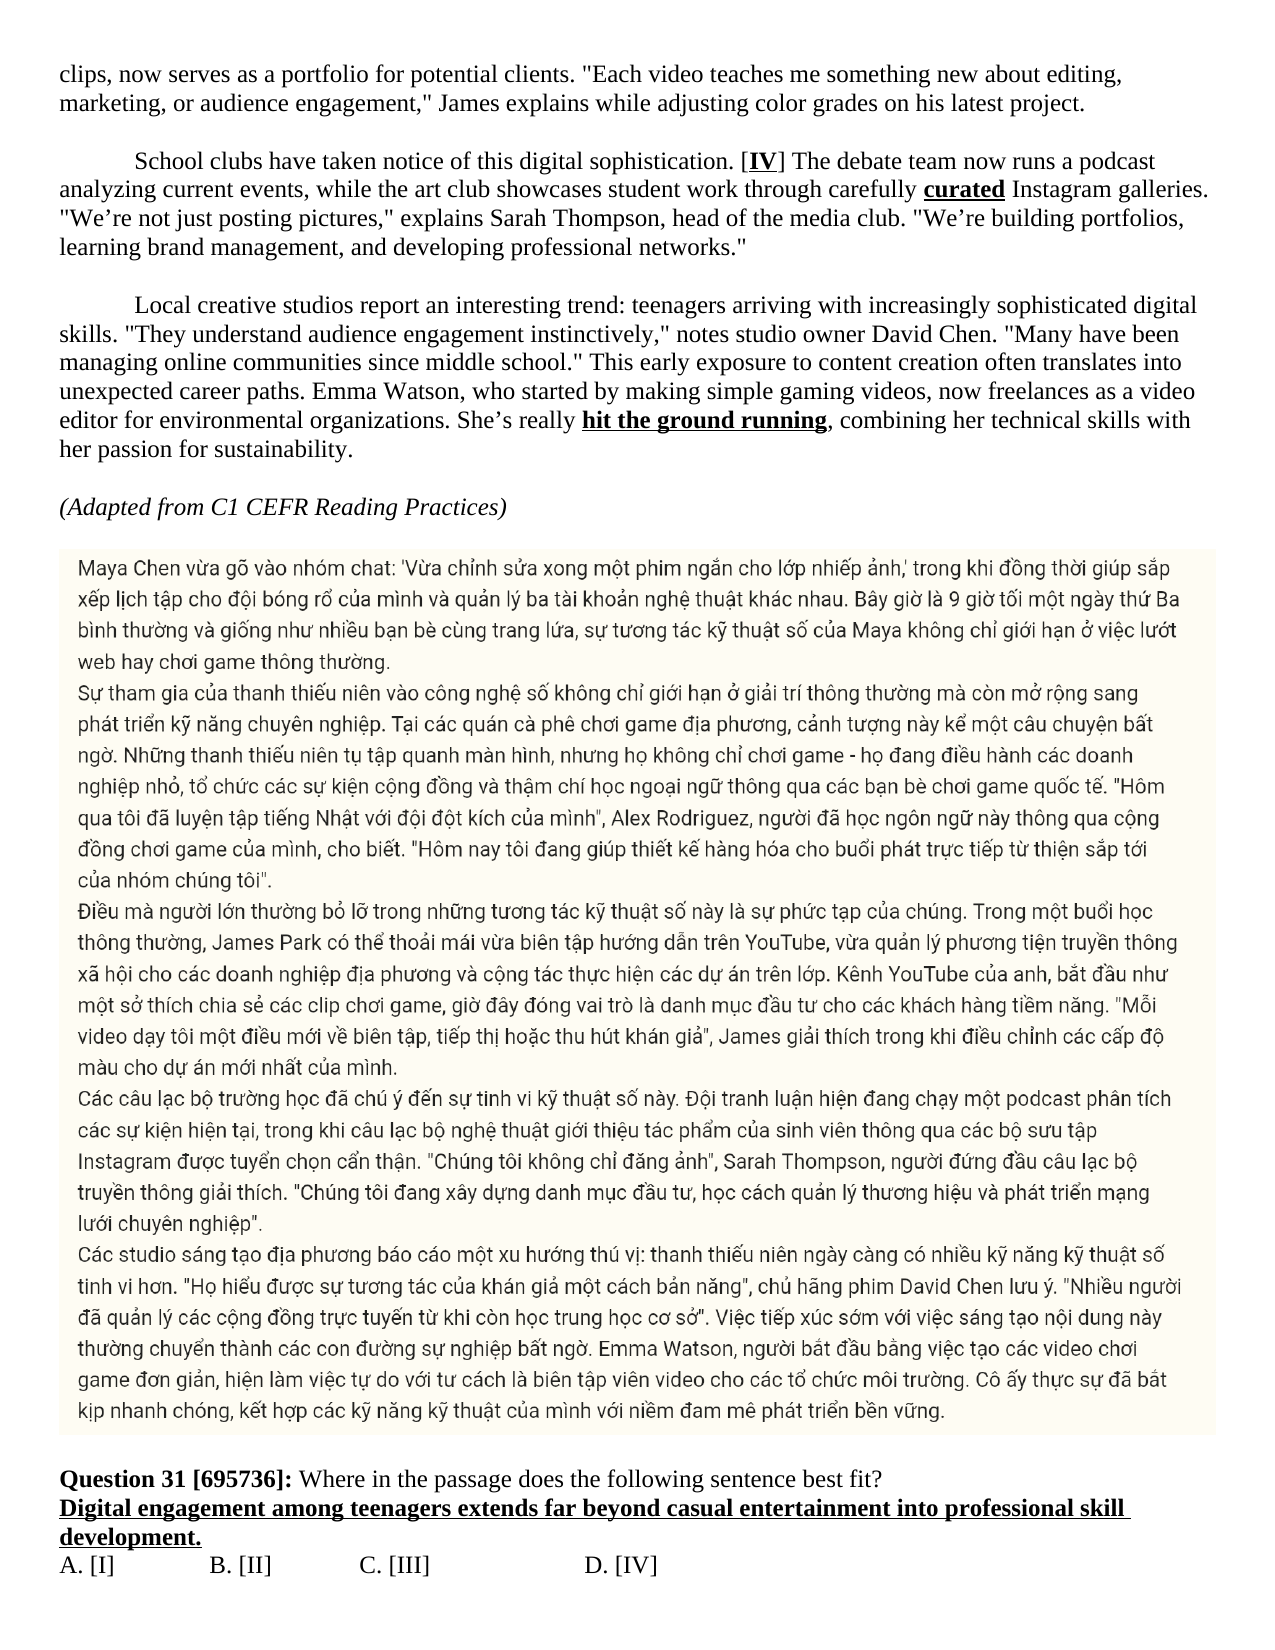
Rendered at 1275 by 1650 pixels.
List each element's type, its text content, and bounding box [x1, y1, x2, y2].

picture [59, 549, 1216, 1435]
text (Adapted from C1 CEFR Reading Practices) [59, 492, 1216, 520]
text Question 31 [695736]: Where in the passage does the following sentence best fit? Digital engagement among teenagers extends far beyond casual entertainment into professional skill development. A. [I] B. [II] C. [III] D. [IV] [59, 1464, 1216, 1579]
text Local creative studios report an interesting trend: teenagers arriving with increasingly sophisticated digital skills. "They understand audience engagement instinctively," notes studio owner David Chen. "Many have been managing online communities since middle school." This early exposure to content creation often translates into unexpected career paths. Emma Watson, who started by making simple gaming videos, now freelances as a video editor for environmental organizations. She’s really hit the ground running, combining her technical skills with her passion for sustainability. [59, 290, 1216, 462]
text School clubs have taken notice of this digital sophistication. [IV] The debate team now runs a podcast analyzing current events, while the art club showcases student work through carefully curated Instagram galleries. "We’re not just posting pictures," explains Sarah Thompson, head of the media club. "We’re building portfolios, learning brand management, and developing professional networks." [59, 146, 1216, 261]
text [59, 59, 1216, 117]
